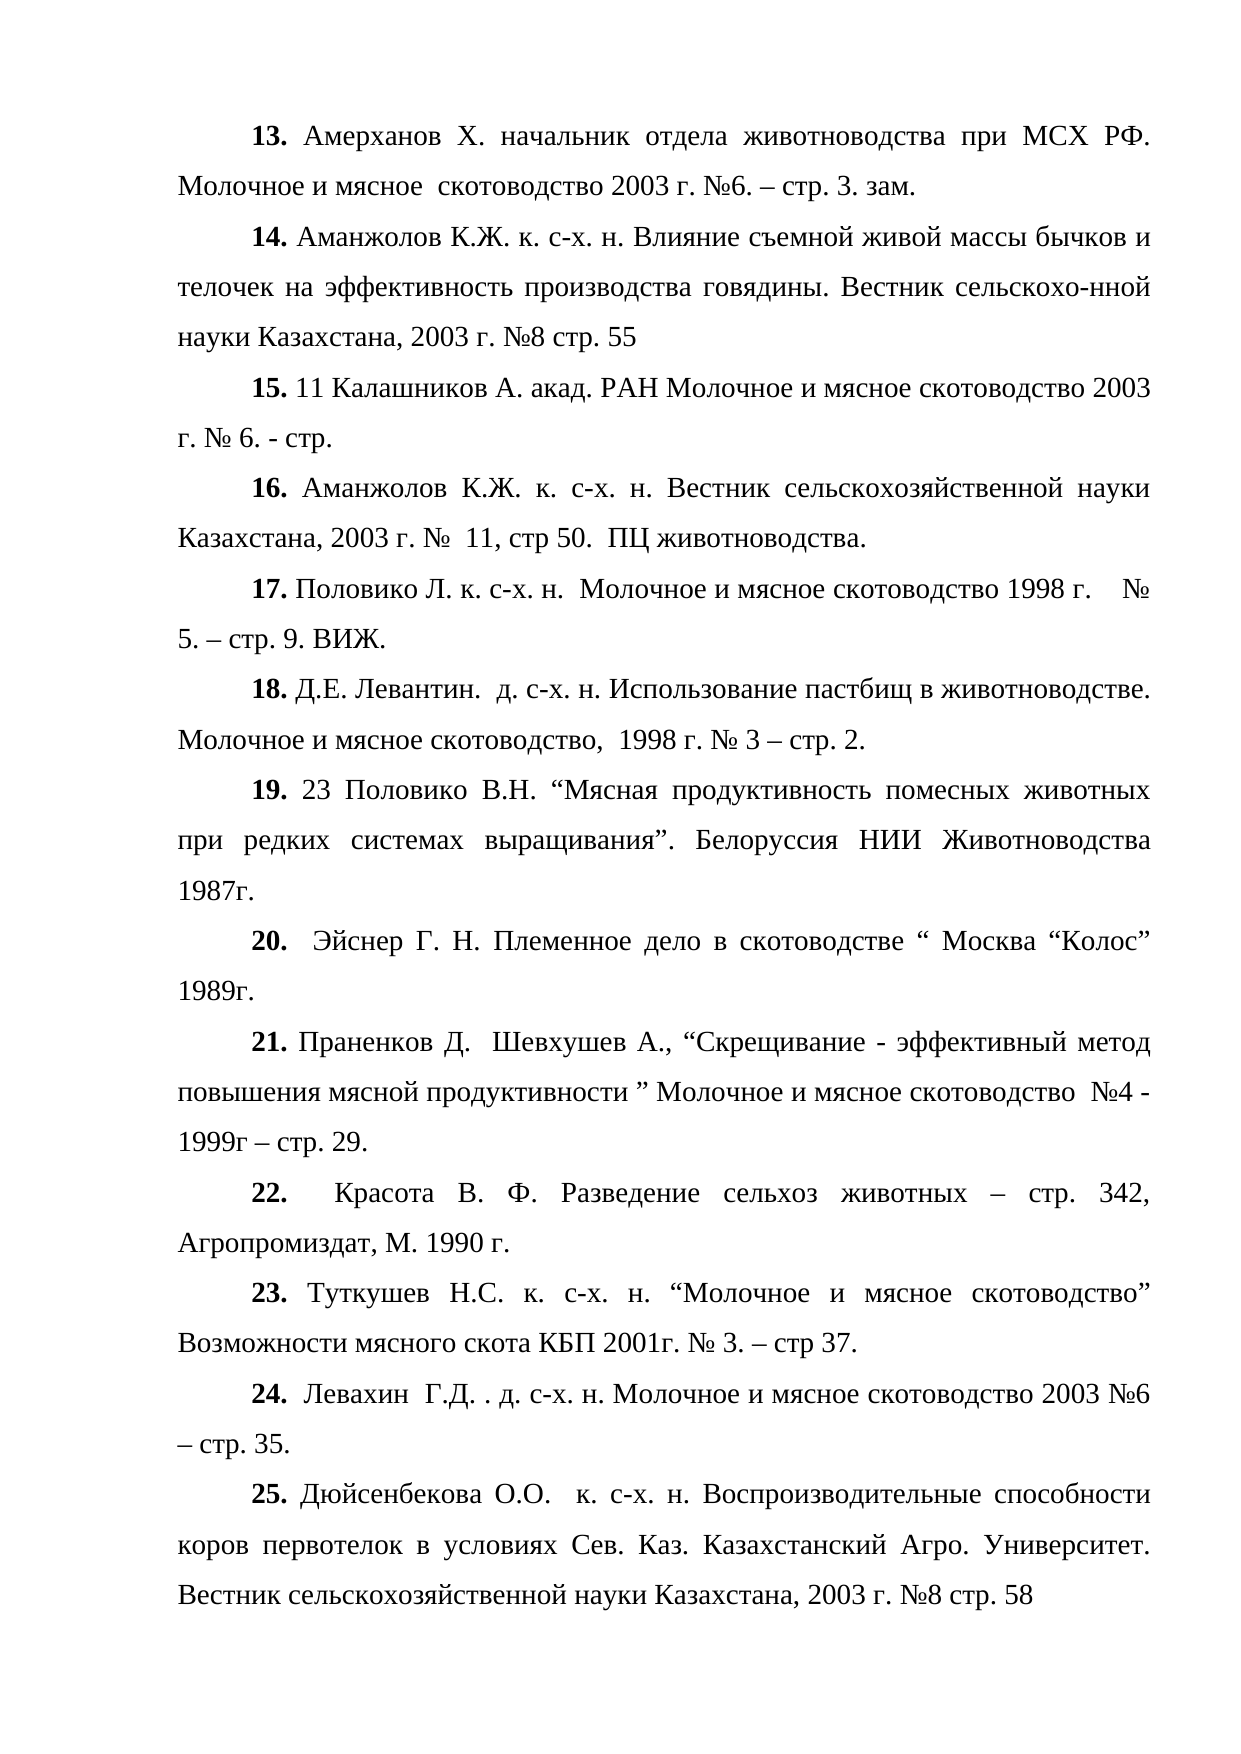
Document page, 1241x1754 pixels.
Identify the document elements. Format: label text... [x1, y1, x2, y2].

text 19. 23 Половико В.Н. “Мясная продуктивность помесных животных при редких системах выращивания”. Белоруссия НИИ Животноводства 1987г. [177, 772, 1152, 906]
text 14. Аманжолов К.Ж. к. с-х. н. Влияние съемной живой массы бычков и телочек на эффективность производства говядины. Вестник сельскохо-нной науки Казахстана, . №8 стр. 55 [177, 219, 1152, 353]
text 22. Красота В. Ф. Разведение сельхоз животных – стр. 342, Агропромиздат, М. . [177, 1175, 1152, 1258]
text 24. Левахин Г.Д. . д. с-х. н. Молочное и мясное скотоводство 2003 №6 – стр. 35. [177, 1376, 1152, 1460]
text 21. Праненков Д. Шевхушев А., “Скрещивание - эффективный метод повышения мясной продуктивности ” Молочное и мясное скотоводство №4 -1999г – стр. 29. [177, 1024, 1152, 1158]
text 23. Туткушев Н.С. к. с-х. н. “Молочное и мясное скотоводство” Возможности мясного скота КБП 2001г. № 3. – стр 37. [177, 1275, 1152, 1359]
text 16. Аманжолов К.Ж. к. с-х. н. Вестник сельскохозяйственной науки Казахстана, . № 11, стр 50. ПЦ животноводства. [177, 470, 1152, 554]
text 17. Половико Л. к. с-х. н. Молочное и мясное скотоводство . № 5. – стр. 9. ВИЖ. [177, 571, 1152, 655]
text 13. Амерханов Х. начальник отдела животноводства при МСХ РФ. Молочное и мясное скотоводство . №6. – стр. 3. зам. [177, 118, 1152, 202]
text 25. Дюйсенбекова О.О. к. с-х. н. Воспроизводительные способности коров первотелок в условиях Сев. Каз. Казахстанский Агро. Университет. Вестник сельскохозяйственной науки Казахстана, . №8 стр. 58 [177, 1477, 1152, 1611]
text 20. Эйснер Г. Н. Племенное дело в скотоводстве “ Москва “Колос” 1989г. [177, 923, 1152, 1007]
text 18. Д.Е. Левантин. д. с-х. н. Использование пастбищ в животноводстве. Молочное и мясное скотоводство, . № 3 – стр. 2. [177, 672, 1152, 755]
text 15. 11 Калашников А. акад. РАН Молочное и мясное скотоводство . № 6. - стр. [177, 370, 1152, 453]
